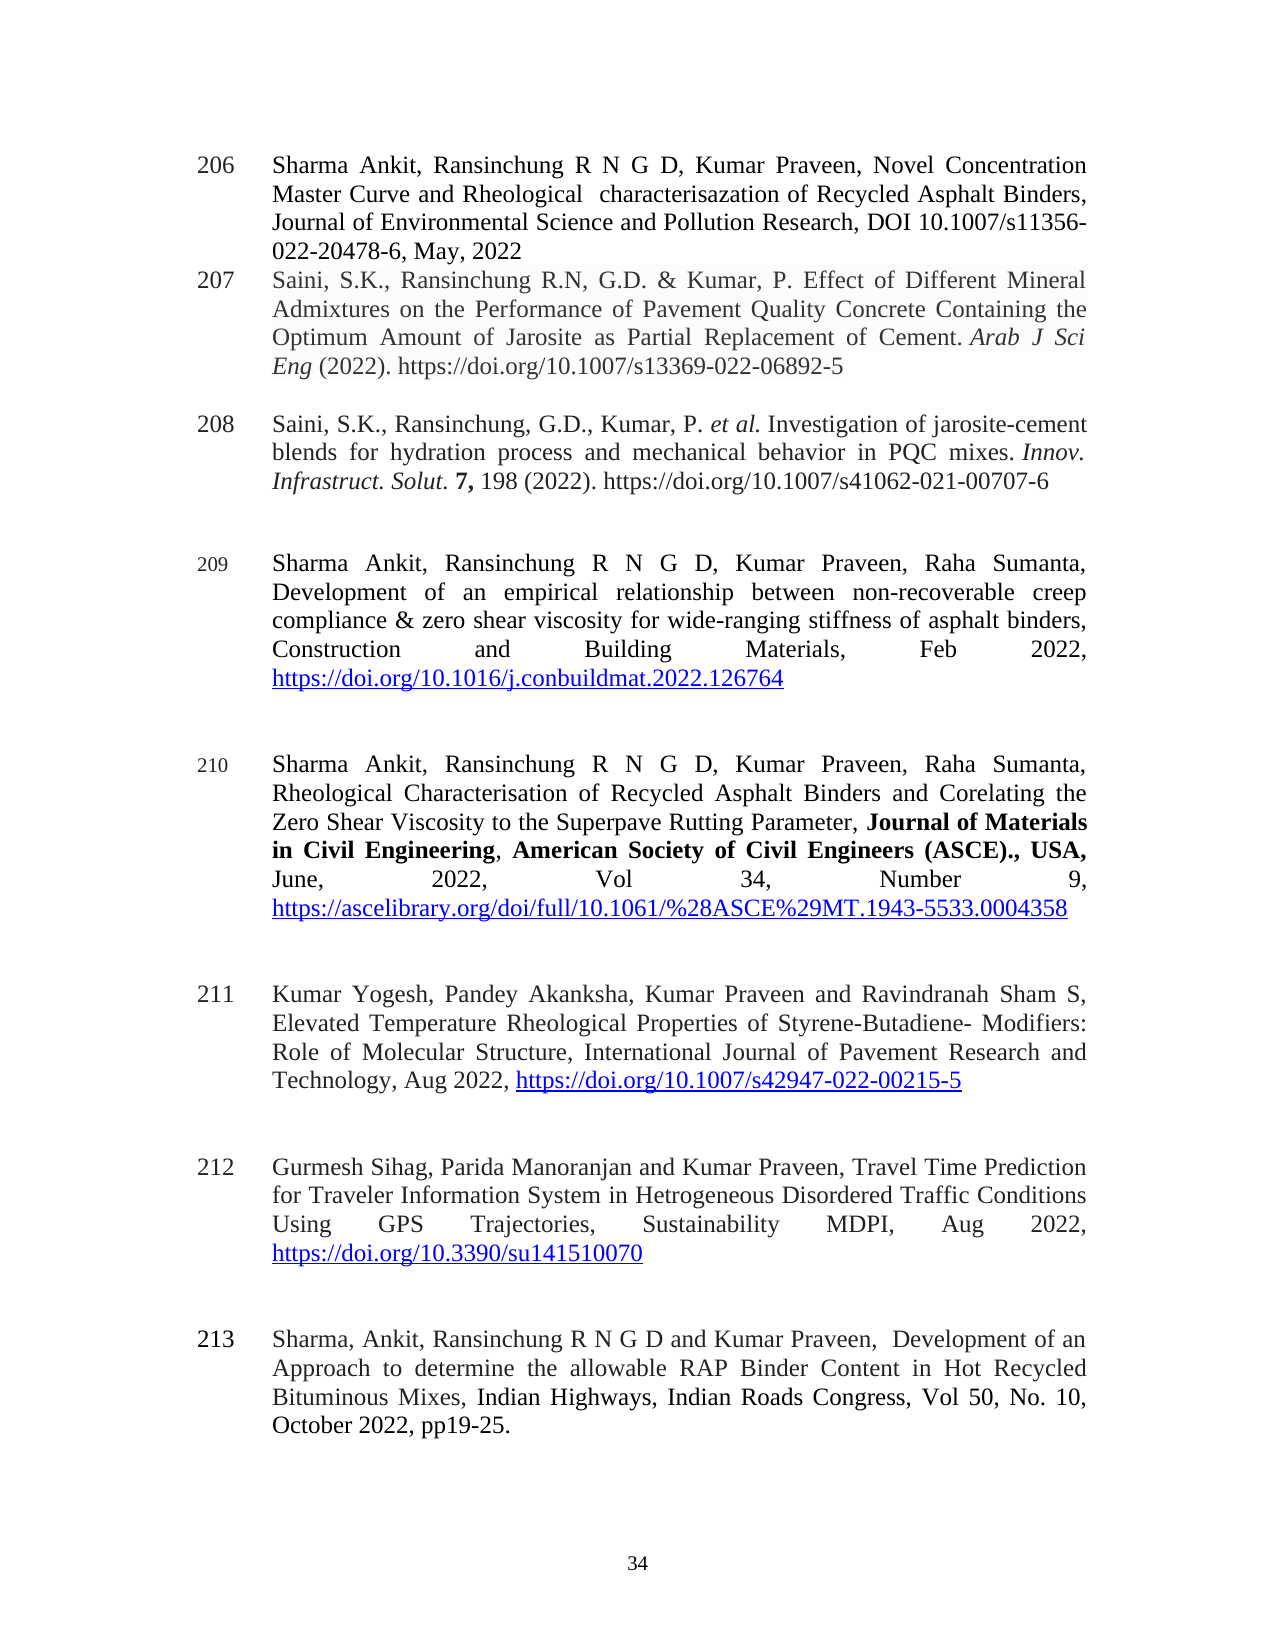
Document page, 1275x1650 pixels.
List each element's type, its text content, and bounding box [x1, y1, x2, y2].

list Sharma Ankit, Ransinchung R N G D, Kumar Praveen, Raha Sumanta, Rheological Characterisation of Recycled Asphalt Binders and Corelating the Zero Shear Viscosity to the Superpave Rutting Parameter, Journal of Materials in Civil Engineering, American Society of Civil Engineers (ASCE)., USA, June, 2022, Vol 34, Number 9, https://ascelibrary.org/doi/full/10.1061/%28ASCE%29MT.1943-5533.0004358 [197, 749, 1087, 922]
list Gurmesh Sihag, Parida Manoranjan and Kumar Praveen, Travel Time Prediction for Traveler Information System in Hetrogeneous Disordered Traffic Conditions Using GPS Trajectories, Sustainability MDPI, Aug 2022, https://doi.org/10.3390/su141510070 [197, 1152, 1087, 1267]
list Saini, S.K., Ransinchung R.N, G.D. & Kumar, P. Effect of Different Mineral Admixtures on the Performance of Pavement Quality Concrete Containing the Optimum Amount of Jarosite as Partial Replacement of Cement. Arab J Sci Eng (2022). https://doi.org/10.1007/s13369-022-06892-5 [197, 265, 1087, 380]
list Sharma Ankit, Ransinchung R N G D, Kumar Praveen, Raha Sumanta, Development of an empirical relationship between non-recoverable creep compliance & zero shear viscosity for wide-ranging stiffness of asphalt binders, Construction and Building Materials, Feb 2022, https://doi.org/10.1016/j.conbuildmat.2022.126764 [197, 548, 1087, 692]
list Sharma Ankit, Ransinchung R N G D, Kumar Praveen, Novel Concentration Master Curve and Rheological characterisazation of Recycled Asphalt Binders, Journal of Environmental Science and Pollution Research, DOI 10.1007/s11356-022-20478-6, May, 2022 [197, 150, 1087, 265]
list Sharma, Ankit, Ransinchung R N G D and Kumar Praveen, Development of an Approach to determine the allowable RAP Binder Content in Hot Recycled Bituminous Mixes, Indian Highways, Indian Roads Congress, Vol 50, No. 10, October 2022, pp19-25. [197, 1324, 1087, 1439]
list Saini, S.K., Ransinchung, G.D., Kumar, P. et al. Investigation of jarosite-cement blends for hydration process and mechanical behavior in PQC mixes. Innov. Infrastruct. Solut. 7, 198 (2022). https://doi.org/10.1007/s41062-021-00707-6 [197, 409, 1087, 495]
list Kumar Yogesh, Pandey Akanksha, Kumar Praveen and Ravindranah Sham S, Elevated Temperature Rheological Properties of Styrene-Butadiene- Modifiers: Role of Molecular Structure, International Journal of Pavement Research and Technology, Aug 2022, https://doi.org/10.1007/s42947-022-00215-5 [197, 979, 1087, 1094]
